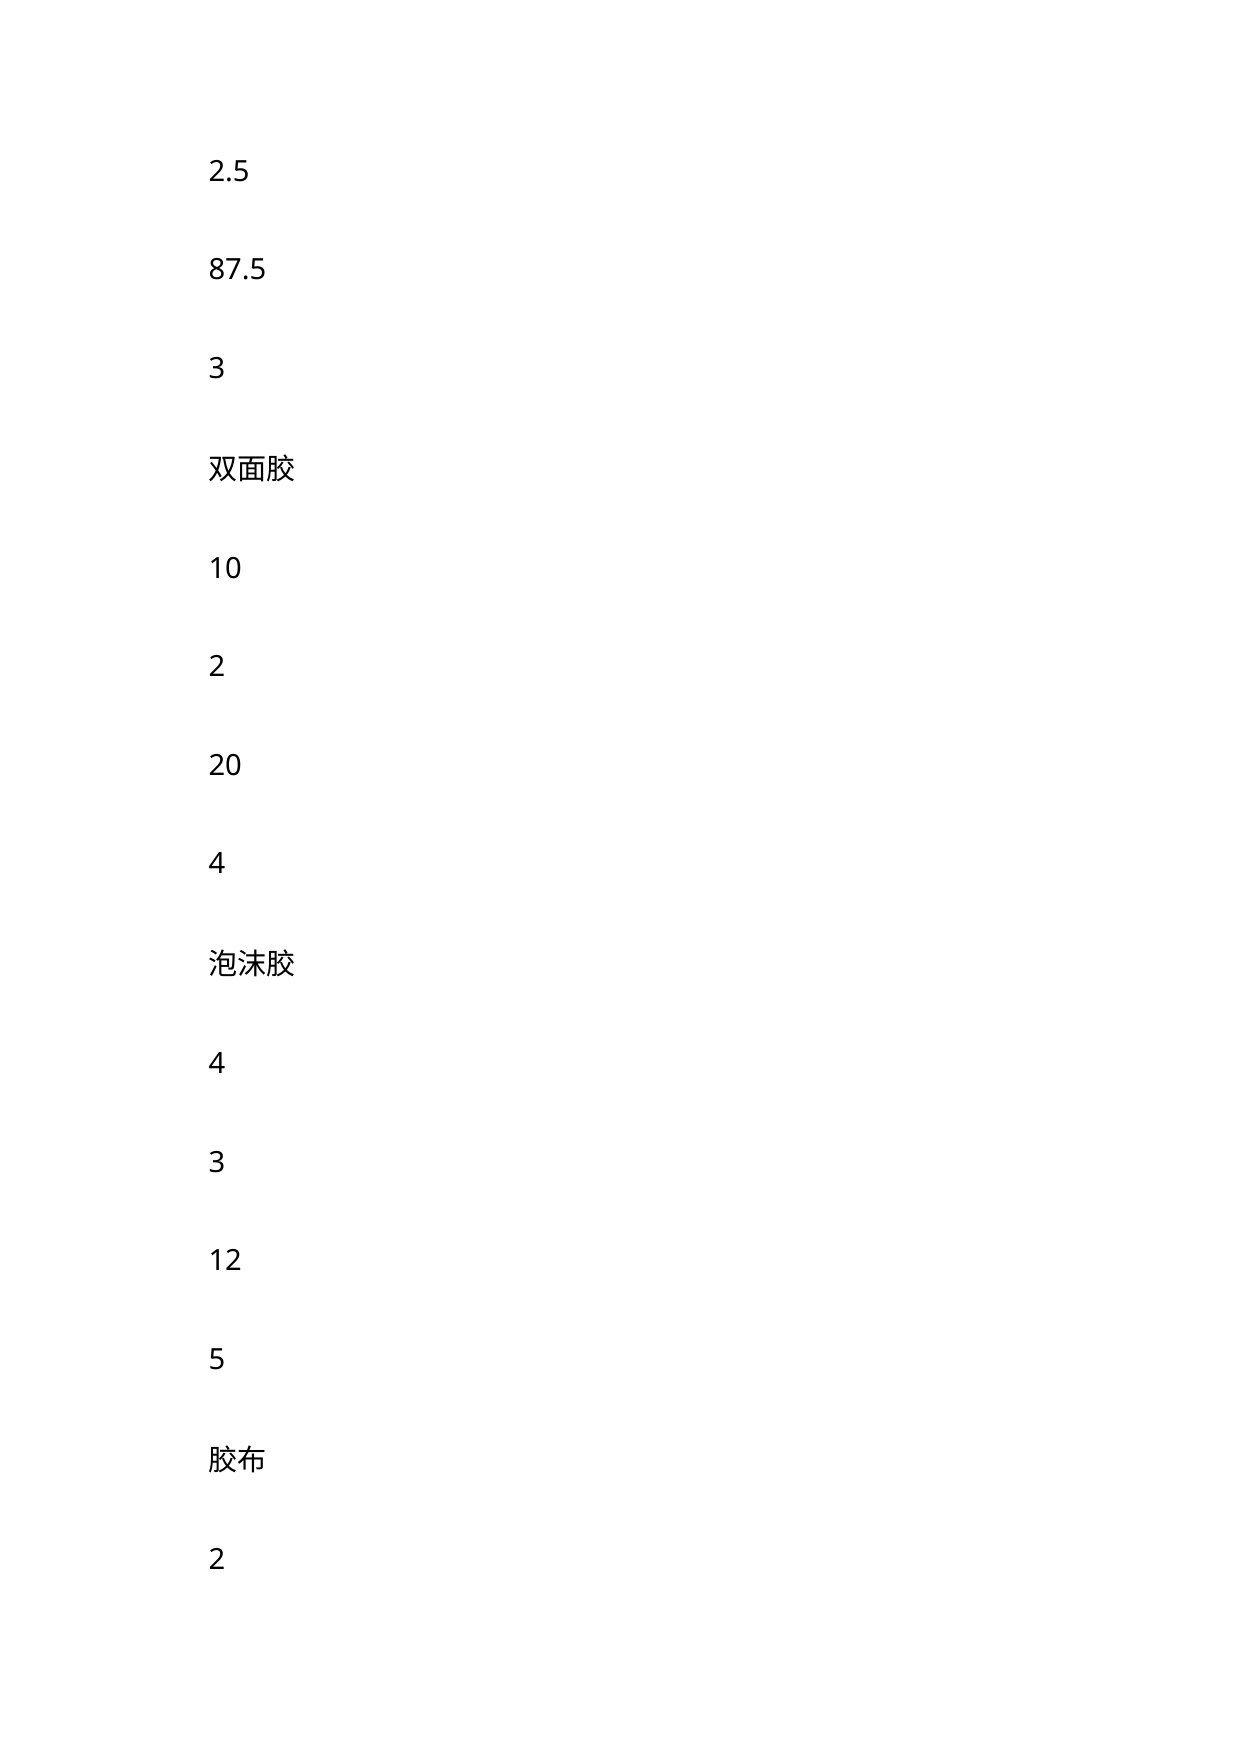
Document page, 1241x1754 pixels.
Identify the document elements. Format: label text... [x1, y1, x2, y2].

text 2.5 [150, 150, 1090, 190]
text 5 [150, 1338, 1090, 1378]
text 泡沫胶 [150, 941, 1090, 983]
text 3 [150, 347, 1090, 387]
text 3 [150, 1141, 1090, 1181]
text 20 [150, 744, 1090, 784]
text 4 [150, 1043, 1090, 1082]
text 87.5 [150, 248, 1090, 288]
text 4 [150, 842, 1090, 882]
text 双面胶 [150, 445, 1090, 488]
text 2 [150, 1538, 1090, 1578]
text 胶布 [150, 1436, 1090, 1479]
text 10 [150, 547, 1090, 587]
text 2 [150, 646, 1090, 685]
text 12 [150, 1239, 1090, 1279]
